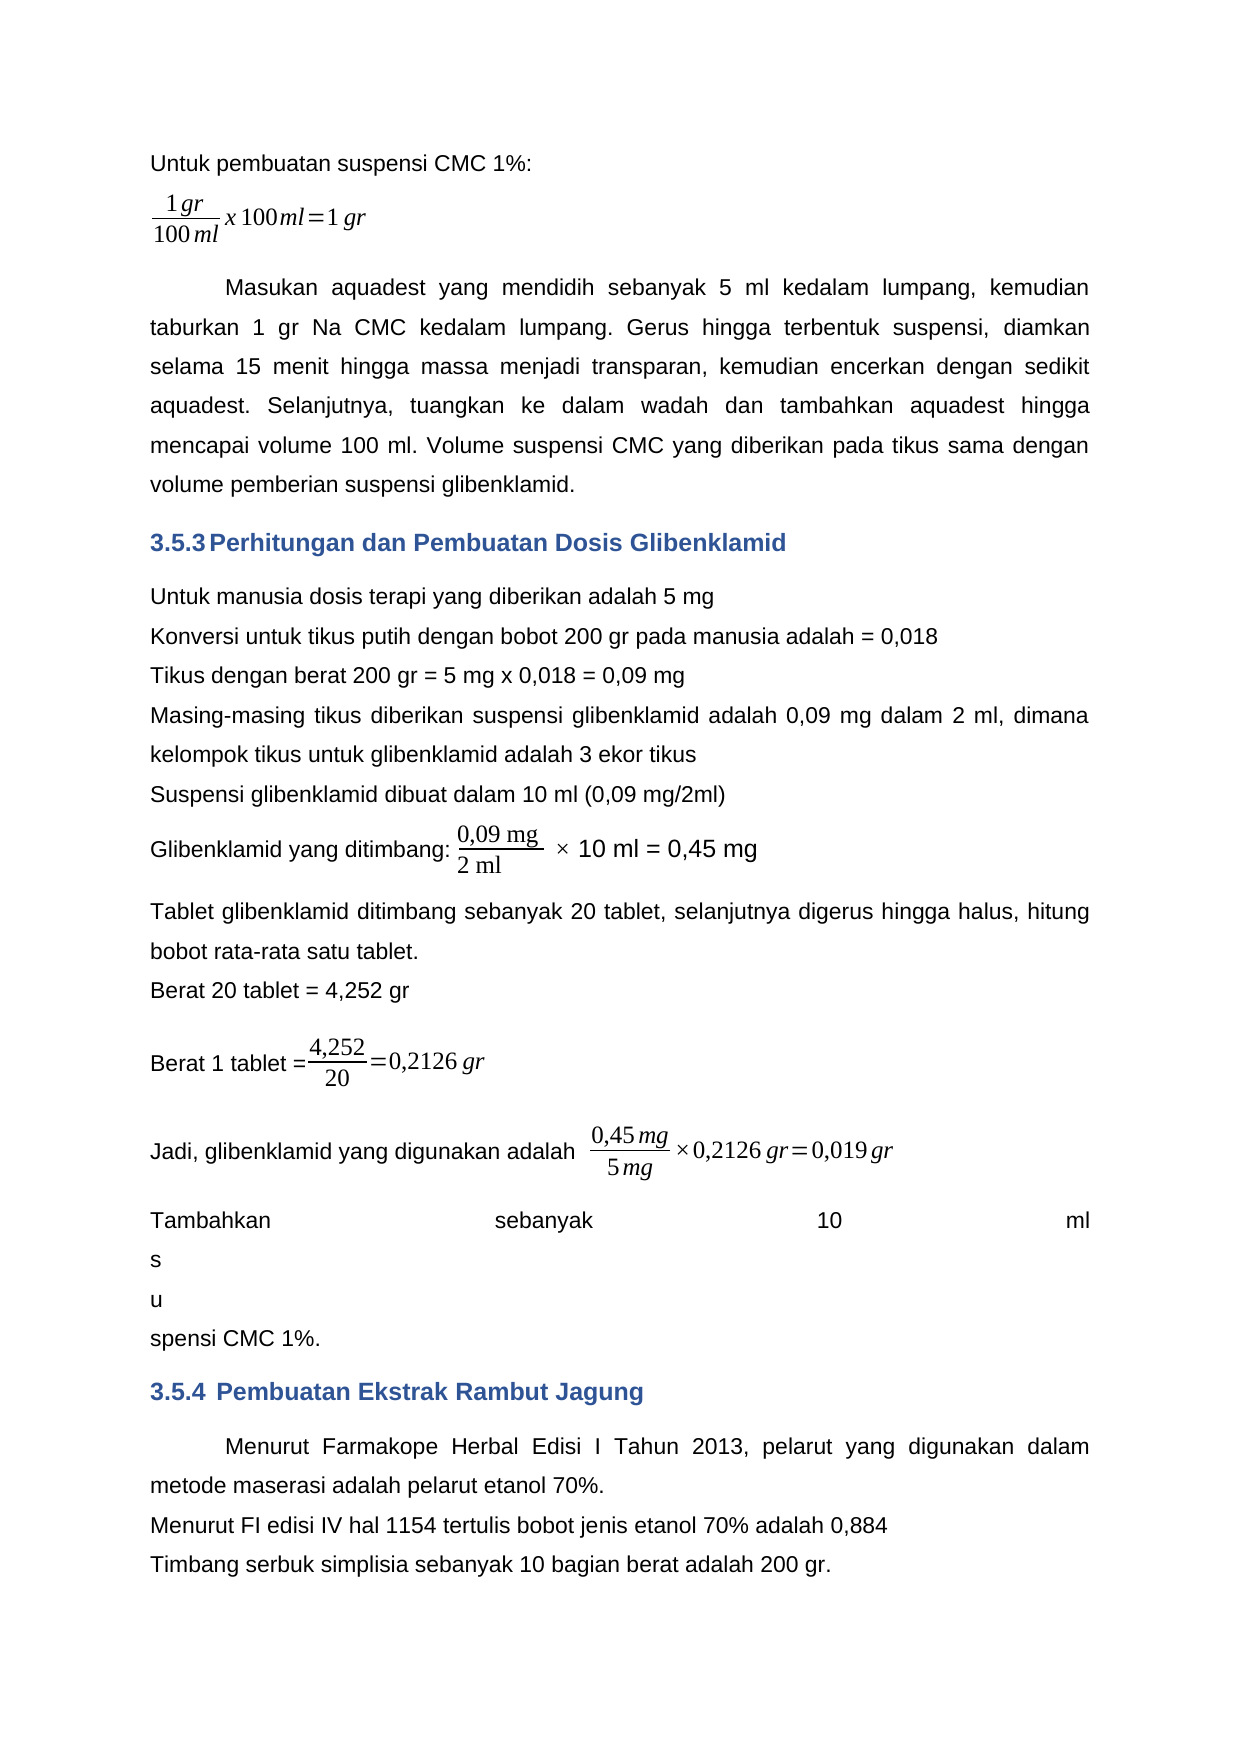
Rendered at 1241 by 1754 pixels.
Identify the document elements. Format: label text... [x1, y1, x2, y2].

text Jadi, glibenklamid yang digunakan adalah [150, 1122, 1090, 1181]
text Tambahkan sebanyak 10 ml sullspelnsi CMC 1%. [150, 1207, 1090, 1351]
text Suspensi glibenklamid dibuat dalam 10 ml (0,09 mg/2ml) [150, 781, 1090, 807]
text Menurut Farmakope Herbal Edisi I Tahun 2013, pelarut yang digunakan dalam metode maserasi adalah pelarut etanol 70%. [150, 1433, 1090, 1498]
text Tablet glibenklamid ditimbang sebanyak 20 tablet, selanjutnya digerus hingga halus, hitung bobot rata-rata satu tablet. [150, 898, 1090, 964]
text Konversi untuk tikus putih dengan bobot 200 gr pada manusia adalah = 0,018 [150, 623, 1090, 649]
text Pembuatan Ekstrak Rambut Jagung [150, 1377, 1090, 1406]
text Masukan aquadest yang mendidih sebanyak 5 ml kedalam lumpang, kemudian taburkan 1 gr Na CMC kedalam lumpang. Gerus hingga terbentuk suspensi, diamkan selama 15 menit hingga massa menjadi transparan, kemudian encerkan dengan sedikit aquadest. Selanjutnya, tuangkan ke dalam wadah dan tambahkan aquadest hingga mencapai volume 100 ml. Volume suspensi CMC yang diberikan pada tikus sama dengan volume pemberian suspensi glibenklamid. [150, 274, 1090, 498]
text Tikus dengan berat 200 gr = 5 mg x 0,018 = 0,09 mg [150, 662, 1090, 688]
text Perhitungan dan Pembuatan Dosis Glibenklamid [150, 528, 1090, 556]
text Belrat 20 tablelt = 4,252 gr [150, 977, 1090, 1003]
text Belrat 1 tablelt = [150, 1033, 1090, 1092]
text Untuk pembuatan suspensi CMC 1%: [150, 150, 1090, 176]
text Masing-masing tikus diberikan suspensi glibenklamid adalah 0,09 mg dalam 2 ml, dimana kelompok tikus untuk glibenklamid adalah 3 ekor tikus [150, 702, 1090, 767]
text Glibenklamid yang ditimbang: 10 ml = 0,45 mg [150, 820, 1090, 879]
text Untuk manusia dosis terapi yang diberikan adalah 5 mg [150, 583, 1090, 609]
text Menurut FI edisi IV hal 1154 tertulis bobot jelnis etanol 70% adalah 0,884 [150, 1512, 1090, 1538]
text Timbang serbuk simplisia sebanyak 10 bagian belrat adalah 200 gr. [150, 1551, 1090, 1577]
